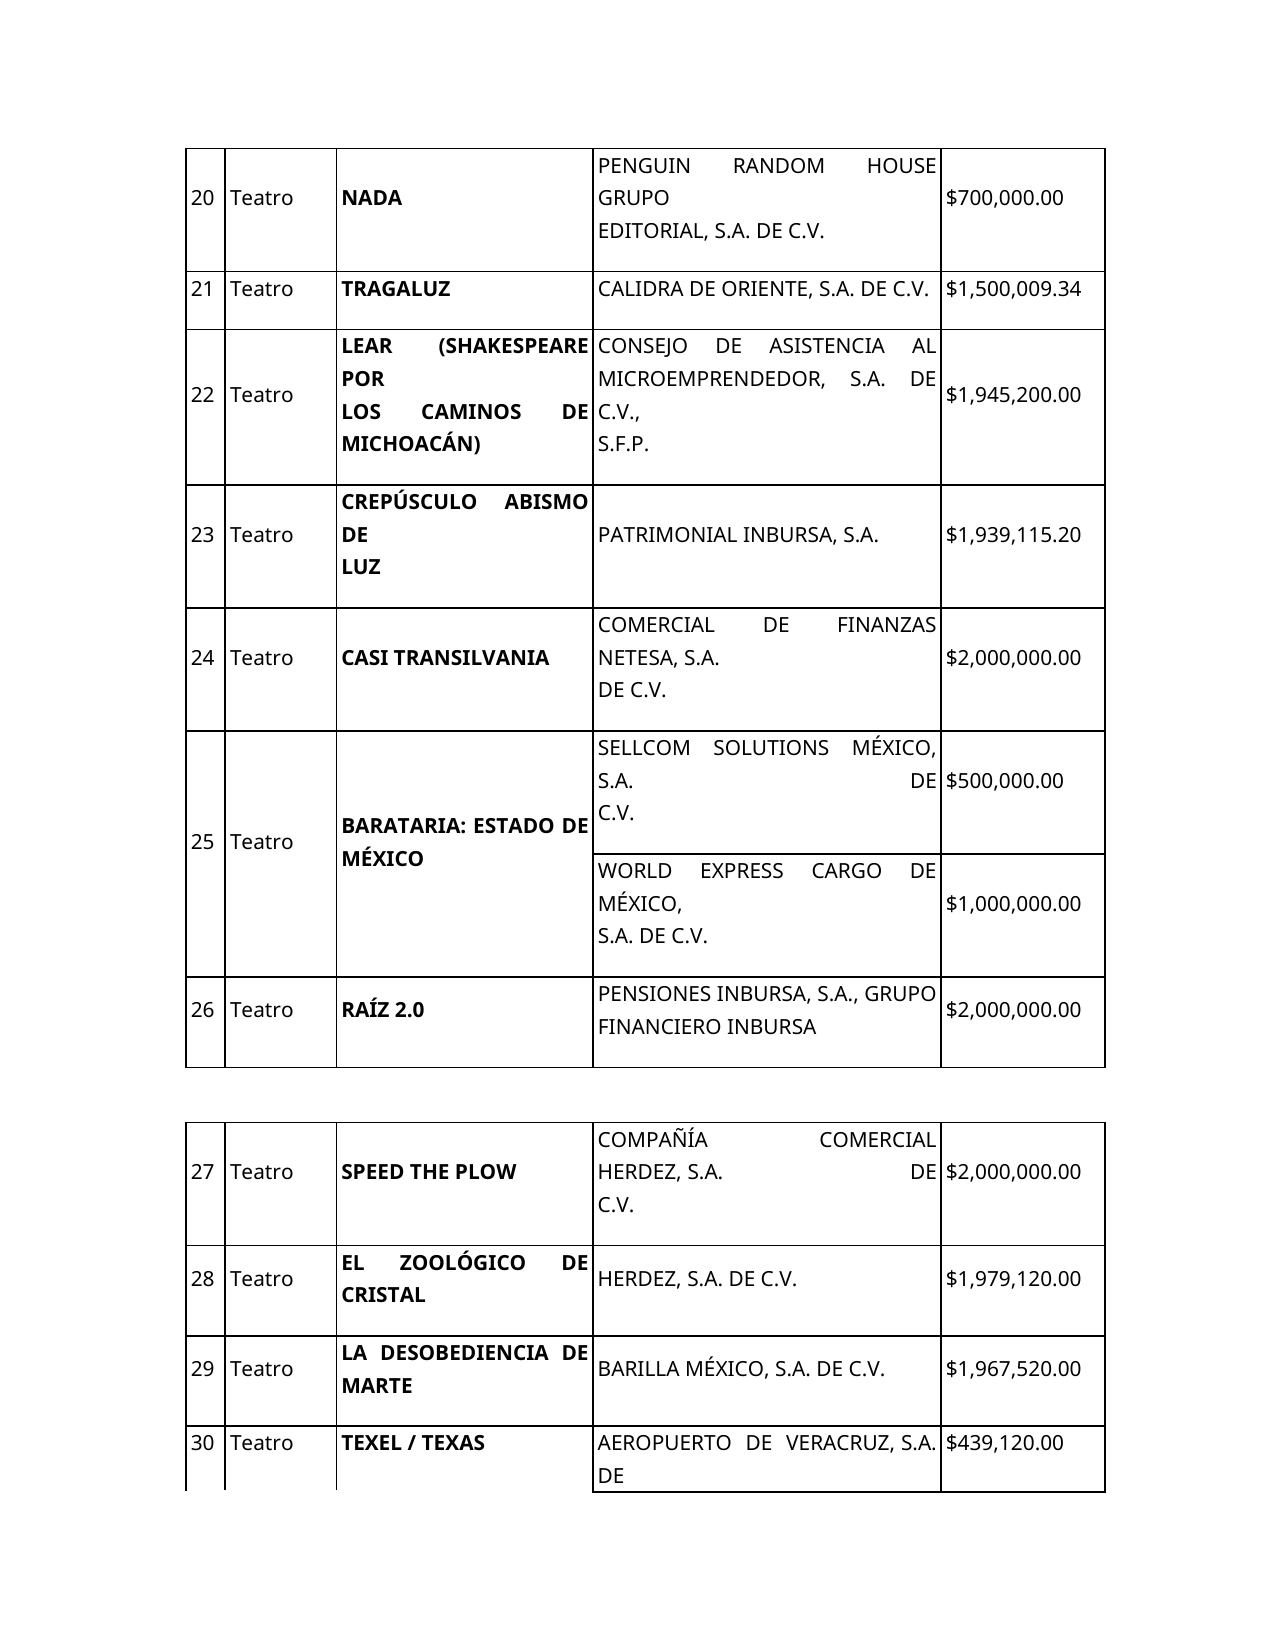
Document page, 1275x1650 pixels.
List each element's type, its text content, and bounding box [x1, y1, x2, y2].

table_cell Teatro [225, 1427, 337, 1491]
table_cell PATRIMONIAL INBURSA, S.A. [594, 486, 940, 607]
table_cell $700,000.00 [942, 149, 1104, 271]
table_cell 25 [187, 732, 224, 976]
table_cell BARILLA MÉXICO, S.A. DE C.V. [594, 1337, 940, 1425]
table_cell Teatro [226, 609, 336, 730]
table_cell $1,939,115.20 [942, 486, 1104, 607]
table_cell $1,979,120.00 [942, 1246, 1104, 1335]
table_cell $1,945,200.00 [942, 330, 1104, 484]
table_cell LA DESOBEDIENCIA DE MARTE [337, 1337, 592, 1425]
table_cell 30 [187, 1427, 225, 1491]
table_cell $500,000.00 [942, 732, 1104, 853]
table_cell TEXEL / TEXAS [337, 1427, 592, 1491]
table_cell CREPÚSCULO ABISMO DE LUZ [337, 486, 592, 607]
table_cell Teatro [226, 149, 336, 271]
table_cell $1,967,520.00 [942, 1337, 1104, 1425]
table_cell COMERCIAL DE FINANZAS NETESA, S.A. DE C.V. [594, 609, 940, 730]
table_cell Teatro [226, 732, 336, 976]
table_cell EL ZOOLÓGICO DE CRISTAL [337, 1246, 592, 1335]
table_cell Teatro [226, 486, 336, 607]
table_cell $1,500,009.34 [942, 272, 1104, 328]
table_cell 23 [187, 486, 224, 607]
table_cell Teatro [226, 1337, 336, 1425]
table_cell Teatro [226, 272, 336, 328]
table_cell PENSIONES INBURSA, S.A., GRUPO FINANCIERO INBURSA [594, 978, 940, 1067]
table_cell $1,000,000.00 [942, 855, 1104, 976]
table_cell HERDEZ, S.A. DE C.V. [594, 1246, 940, 1335]
table_cell 22 [187, 330, 224, 484]
table_cell Teatro [226, 330, 336, 484]
table_cell SELLCOM SOLUTIONS MÉXICO, S.A. DE C.V. [594, 732, 940, 853]
table_cell RAÍZ 2.0 [337, 978, 592, 1067]
table_cell 20 [187, 149, 224, 271]
table_cell $2,000,000.00 [942, 609, 1104, 730]
table_cell $2,000,000.00 [942, 978, 1104, 1067]
table_header COMPAÑÍA COMERCIAL HERDEZ, S.A. DE C.V. [594, 1123, 940, 1244]
table_cell CALIDRA DE ORIENTE, S.A. DE C.V. [594, 272, 940, 328]
table_cell 28 [187, 1246, 224, 1335]
table_cell $439,120.00 [942, 1427, 1104, 1491]
table_cell 26 [187, 978, 224, 1067]
table_header SPEED THE PLOW [337, 1123, 592, 1244]
table_header 27 [187, 1123, 224, 1244]
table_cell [594, 1427, 940, 1491]
table_cell BARATARIA: ESTADO DE MÉXICO [337, 732, 592, 976]
table_cell PENGUIN RANDOM HOUSE GRUPO EDITORIAL, S.A. DE C.V. [594, 149, 940, 271]
table_cell NADA [337, 149, 592, 271]
table_header Teatro [226, 1123, 336, 1244]
table_header $2,000,000.00 [942, 1123, 1104, 1244]
table_cell WORLD EXPRESS CARGO DE MÉXICO, S.A. DE C.V. [594, 855, 940, 976]
table_cell 24 [187, 609, 224, 730]
table_cell TRAGALUZ [337, 272, 592, 328]
table_cell Teatro [226, 978, 336, 1067]
table_cell LEAR (SHAKESPEARE POR LOS CAMINOS DE MICHOACÁN) [337, 330, 592, 484]
table_cell 29 [187, 1337, 224, 1425]
table_cell 21 [187, 272, 224, 328]
table_cell Teatro [226, 1246, 336, 1335]
table_cell CASI TRANSILVANIA [337, 609, 592, 730]
table_cell CONSEJO DE ASISTENCIA AL MICROEMPRENDEDOR, S.A. DE C.V., S.F.P. [594, 330, 940, 484]
